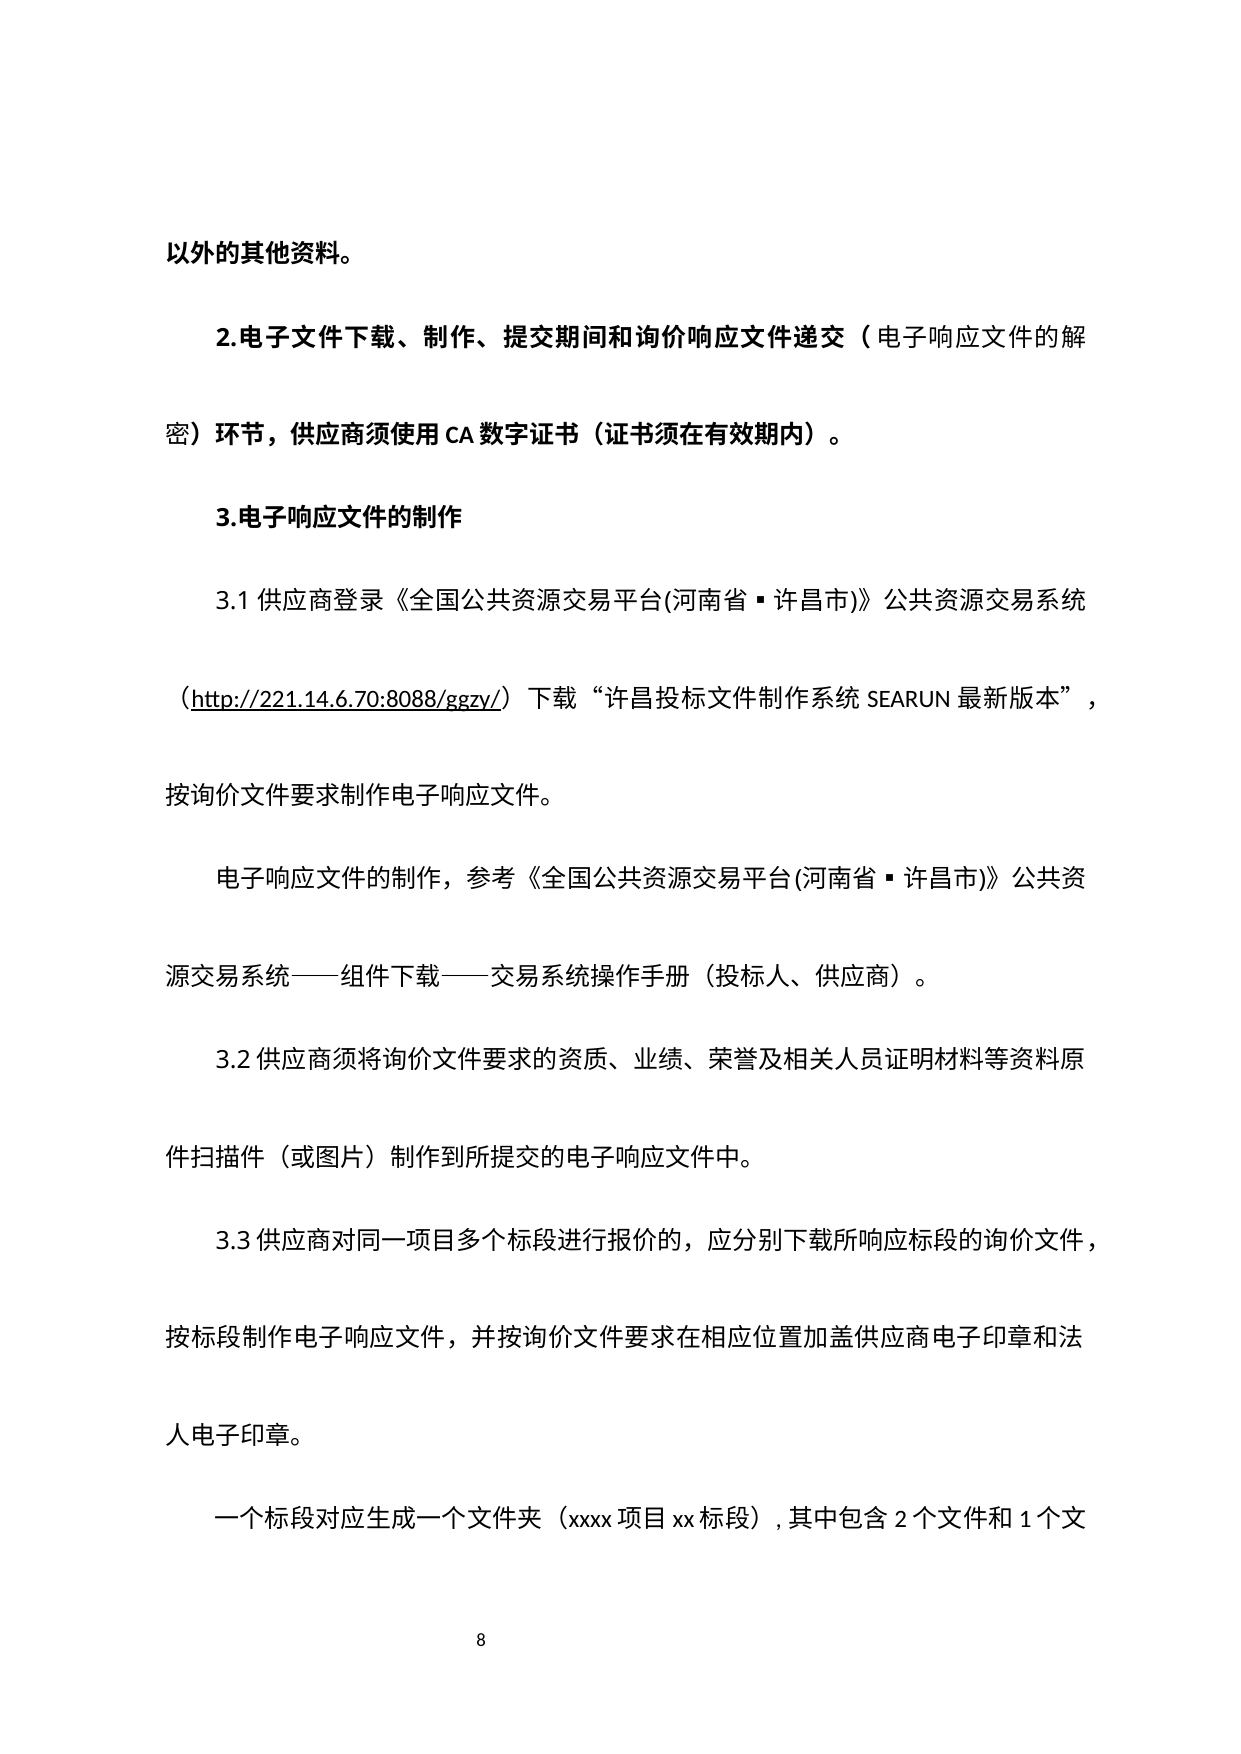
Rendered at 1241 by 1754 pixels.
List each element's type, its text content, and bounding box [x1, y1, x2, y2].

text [176, 1484, 1087, 1549]
text 电子响应文件的制作，参考《全国公共资源交易平台(河南省▪许昌市)》公共资源交易系统——组件下载——交易系统操作手册（投标人、供应商）。 [165, 844, 1087, 1007]
text 3.2 供应商须将询价文件要求的资质、业绩、荣誉及相关人员证明材料等资料原件扫描件（或图片）制作到所提交的电子响应文件中。 [165, 1025, 1087, 1188]
text 2.电子文件下载、制作、提交期间和询价响应文件递交（电子响应文件的解密）环节，供应商须使用CA数字证书（证书须在有效期内）。 [165, 303, 1087, 465]
text 3.电子响应文件的制作 [165, 483, 1087, 548]
text 3.3供应商对同一项目多个标段进行报价的，应分别下载所响应标段的询价文件，按标段制作电子响应文件，并按询价文件要求在相应位置加盖供应商电子印章和法人电子印章。 [165, 1206, 1087, 1466]
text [165, 219, 1087, 284]
text 3.1 供应商登录《全国公共资源交易平台(河南省▪许昌市)》公共资源交易系统（http://221.14.6.70:8088/ggzy/）下载“许昌投标文件制作系统SEARUN 最新版本”，按询价文件要求制作电子响应文件。 [165, 566, 1087, 826]
